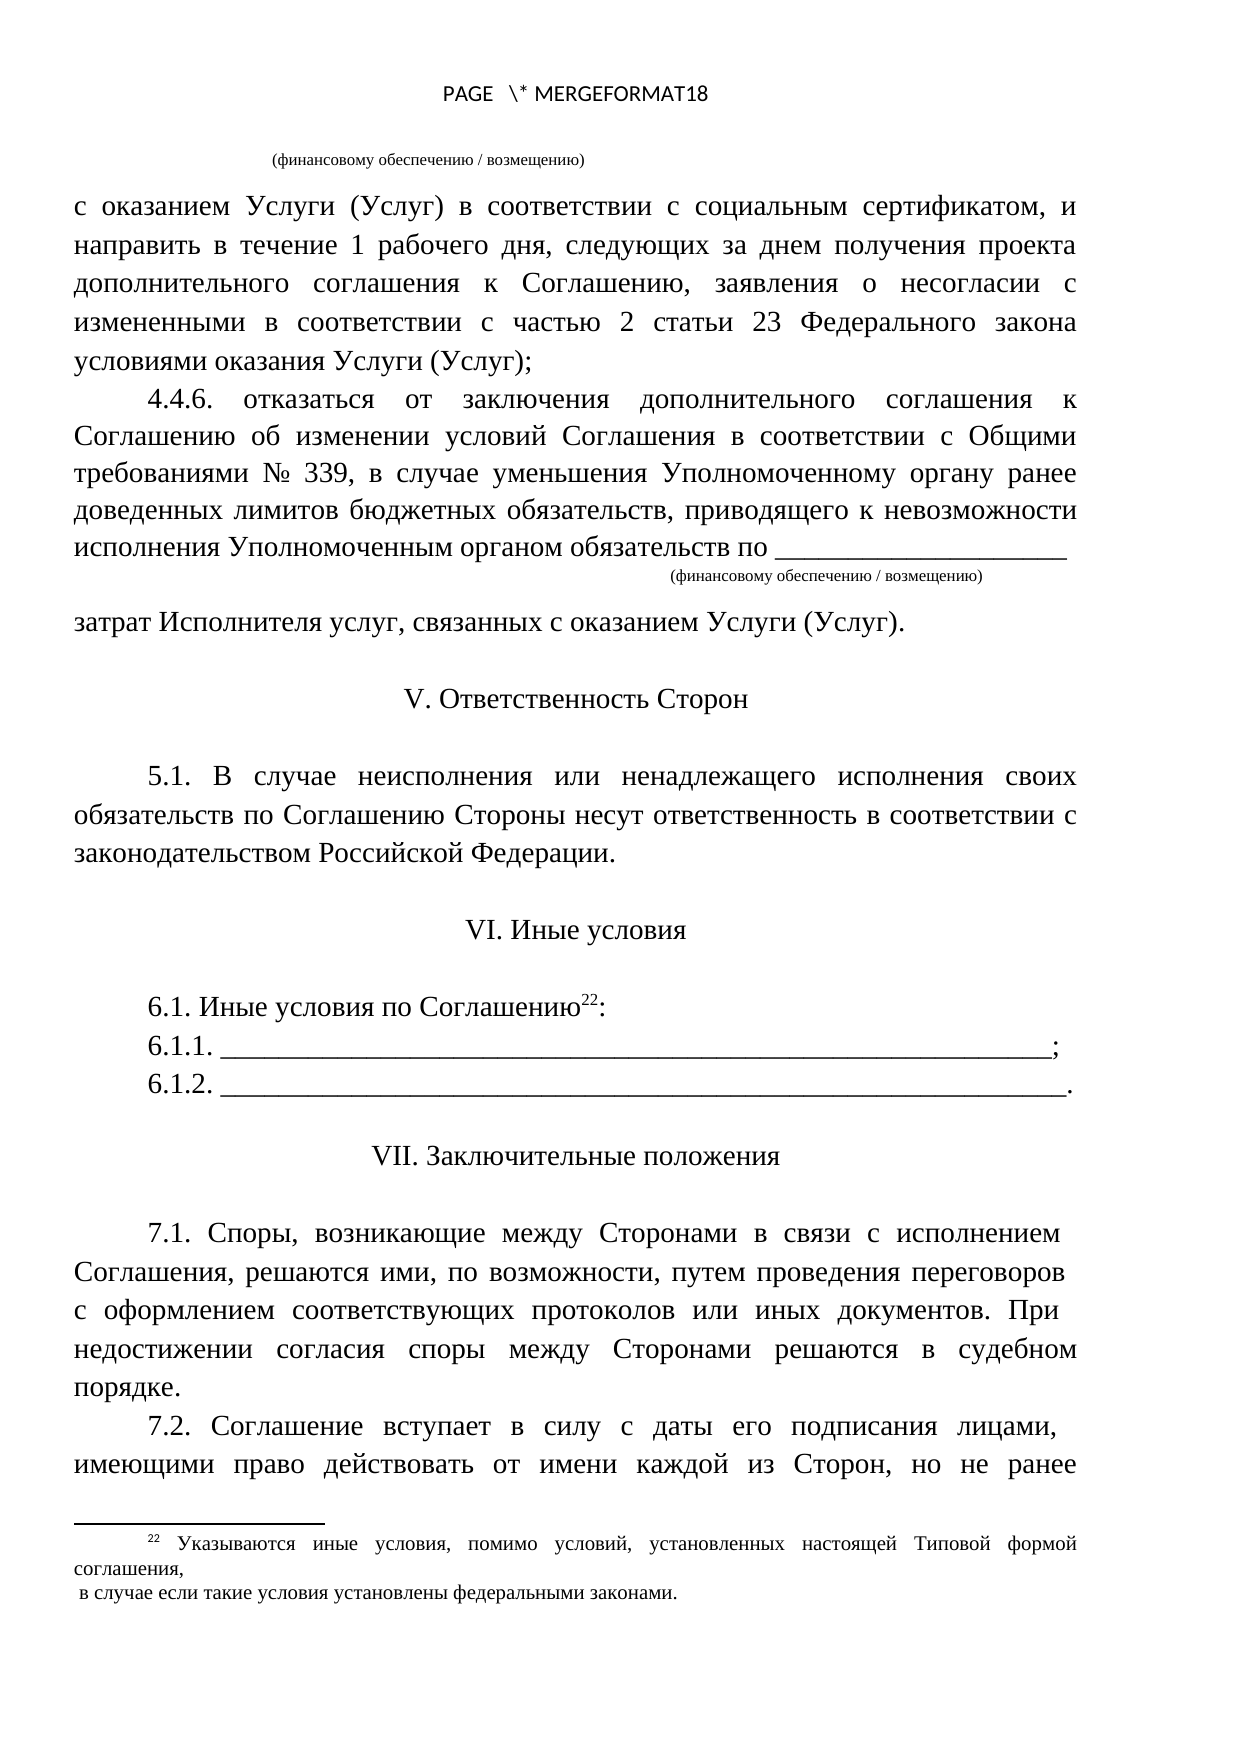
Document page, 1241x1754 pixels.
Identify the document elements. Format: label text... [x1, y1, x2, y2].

text V. Ответственность Сторон [74, 681, 1078, 715]
text 5.1. В случае неисполнения или ненадлежащего исполнения своих обязательств по Соглашению Стороны несут ответственность в соответствии с законодательством Российской Федерации. [74, 758, 1078, 869]
text с оказанием Услуги (Услуг) в соответствии с социальным сертификатом, и направить в течение 1 рабочего дня, следующих за днем получения проекта дополнительного соглашения к Соглашению, заявления о несогласии с измененными в соответствии с частью 2 статьи 23 Федерального закона условиями оказания Услуги (Услуг); [74, 188, 1078, 376]
text 7.1. Споры, возникающие между Сторонами в связи с исполнением Соглашения, решаются ими, по возможности, путем проведения переговоров с оформлением соответствующих протоколов или иных документов. При недостижении согласия споры между Сторонами решаются в судебном порядке. [74, 1215, 1078, 1403]
text 6.1. Иные условия по Соглашению: [74, 989, 1078, 1023]
text VII. Заключительные положения [74, 1138, 1078, 1172]
text 6.1.2. __________________________________________________________. [74, 1067, 1078, 1100]
text 4.4.6. отказаться от заключения дополнительного соглашения к Соглашению об изменении условий Соглашения в соответствии с Общими требованиями № 339, в случае уменьшения Уполномоченному органу ранее доведенных лимитов бюджетных обязательств, приводящего к невозможности исполнения Уполномоченным органом обязательств по ____________________ [74, 381, 1078, 562]
text VI. Иные условия [74, 912, 1078, 946]
text (финансовому обеспечению / возмещению) [74, 566, 1078, 599]
text затрат Исполнителя услуг, связанных с оказанием Услуги (Услуг). [74, 604, 1078, 638]
text 6.1.1. _________________________________________________________; [74, 1028, 1078, 1062]
